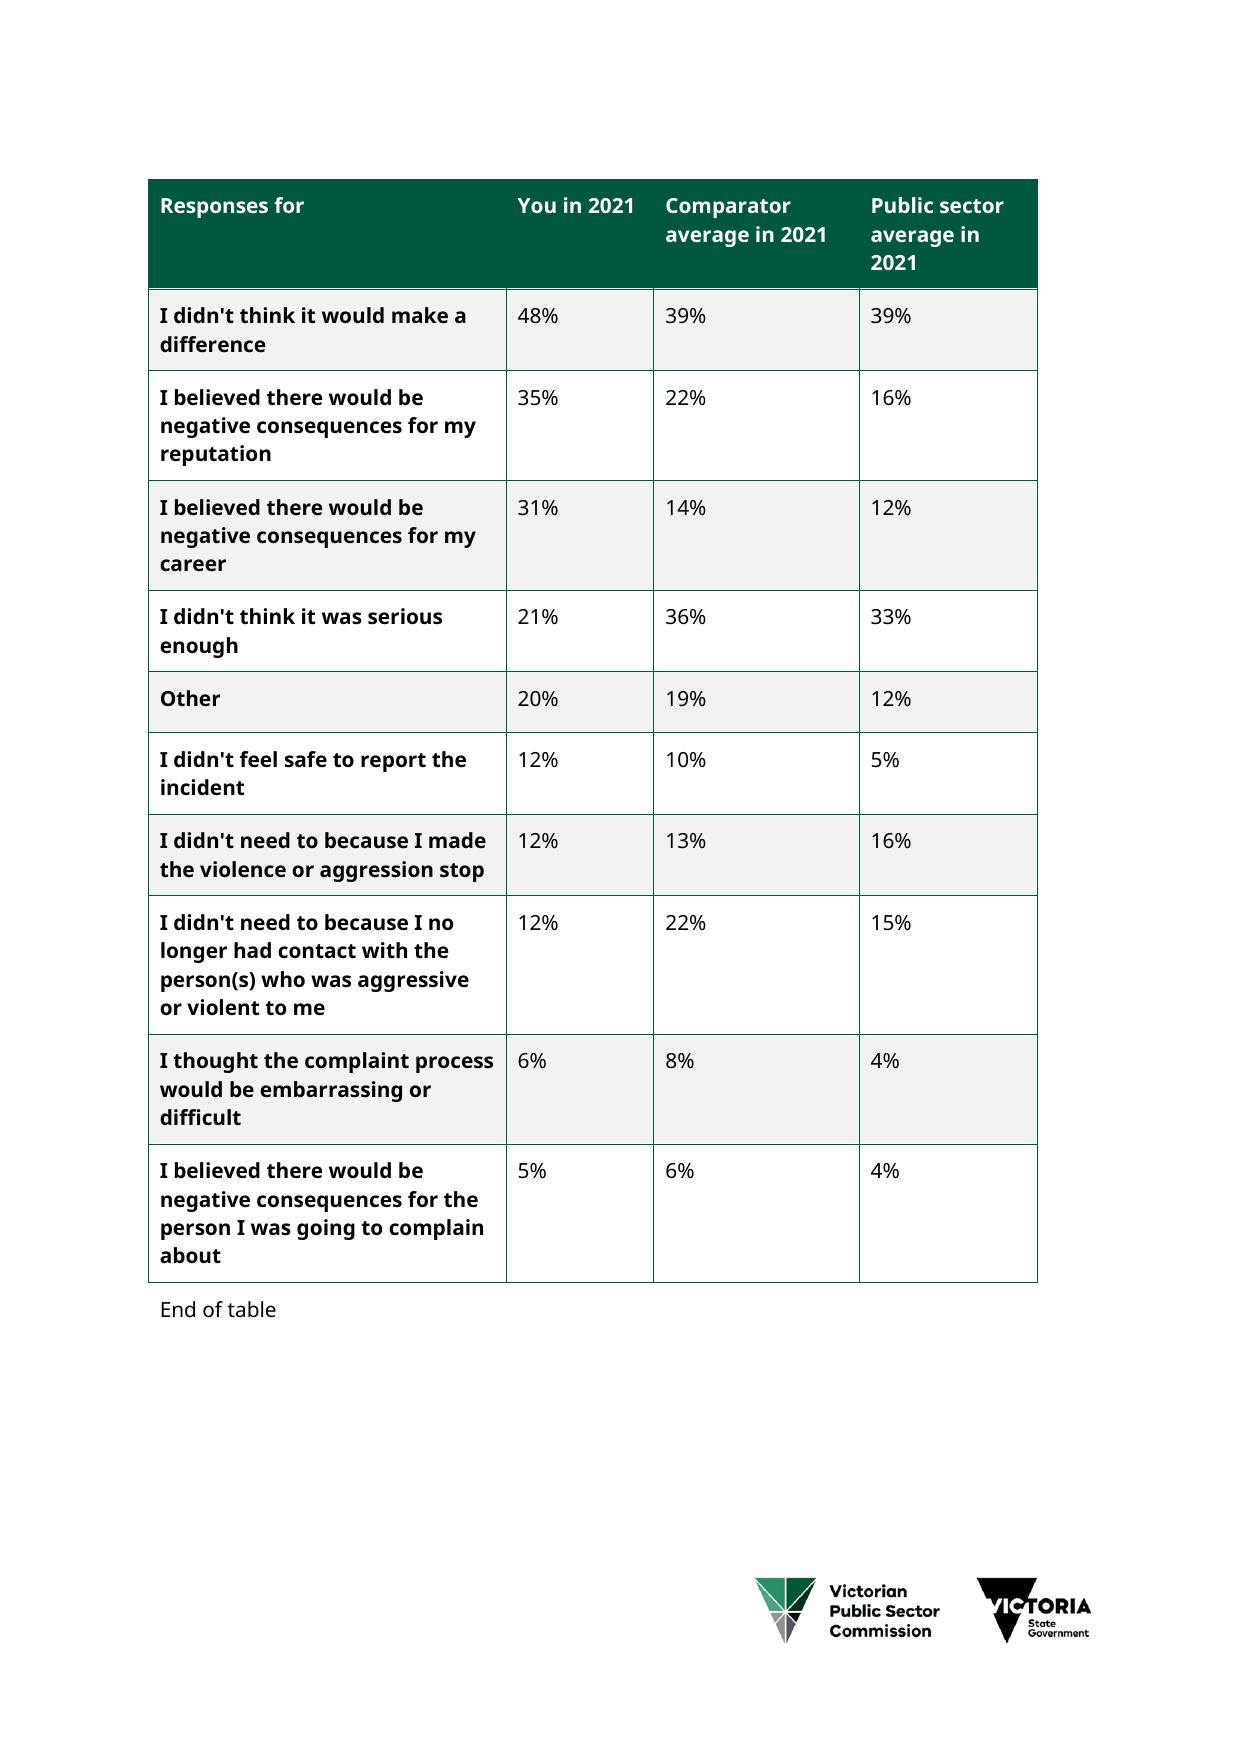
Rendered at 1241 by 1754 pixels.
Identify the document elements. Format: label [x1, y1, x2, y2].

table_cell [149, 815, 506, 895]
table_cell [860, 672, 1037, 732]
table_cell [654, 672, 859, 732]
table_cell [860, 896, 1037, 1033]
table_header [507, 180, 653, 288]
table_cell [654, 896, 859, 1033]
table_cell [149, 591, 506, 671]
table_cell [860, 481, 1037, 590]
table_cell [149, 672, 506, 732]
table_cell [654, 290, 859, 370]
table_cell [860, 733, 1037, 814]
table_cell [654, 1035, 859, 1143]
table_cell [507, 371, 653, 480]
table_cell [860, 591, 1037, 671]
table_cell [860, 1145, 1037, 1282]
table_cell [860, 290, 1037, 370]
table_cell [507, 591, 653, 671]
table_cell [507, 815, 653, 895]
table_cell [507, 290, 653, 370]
picture [754, 1577, 1093, 1645]
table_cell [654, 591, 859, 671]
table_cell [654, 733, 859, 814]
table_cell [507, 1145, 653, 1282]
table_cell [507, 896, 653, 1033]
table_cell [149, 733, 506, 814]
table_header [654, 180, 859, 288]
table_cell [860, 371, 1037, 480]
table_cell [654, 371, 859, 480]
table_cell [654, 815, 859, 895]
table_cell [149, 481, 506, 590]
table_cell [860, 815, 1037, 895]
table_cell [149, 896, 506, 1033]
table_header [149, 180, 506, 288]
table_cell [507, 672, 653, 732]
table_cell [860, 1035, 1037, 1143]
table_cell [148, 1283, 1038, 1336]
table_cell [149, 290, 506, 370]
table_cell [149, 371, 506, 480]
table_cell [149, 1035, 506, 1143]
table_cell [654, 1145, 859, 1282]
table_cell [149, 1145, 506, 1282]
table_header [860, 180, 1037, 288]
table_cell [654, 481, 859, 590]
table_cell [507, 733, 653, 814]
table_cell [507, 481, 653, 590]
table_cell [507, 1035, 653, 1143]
